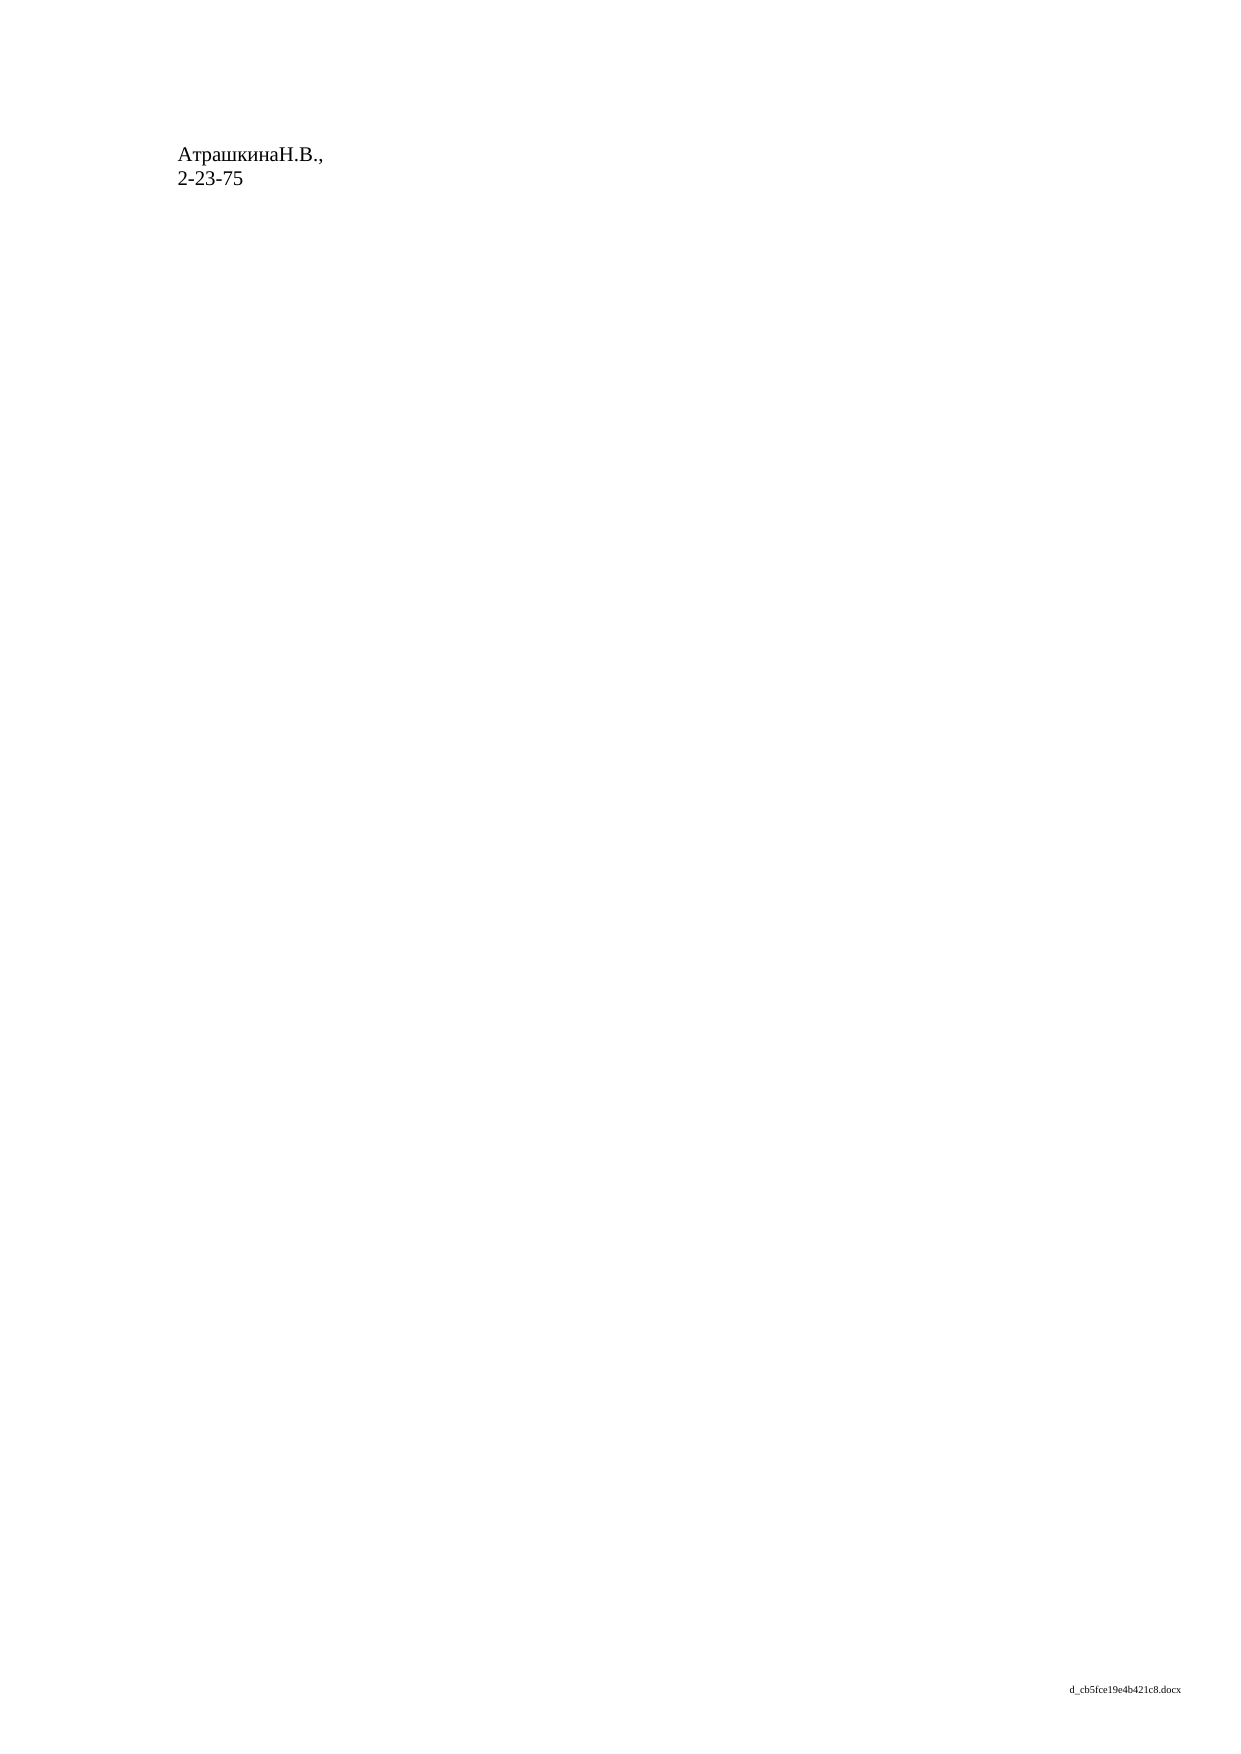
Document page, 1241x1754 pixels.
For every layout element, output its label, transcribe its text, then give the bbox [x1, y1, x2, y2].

text АтрашкинаН.В., [177, 142, 1181, 166]
text 2-23-75 [177, 166, 1181, 190]
